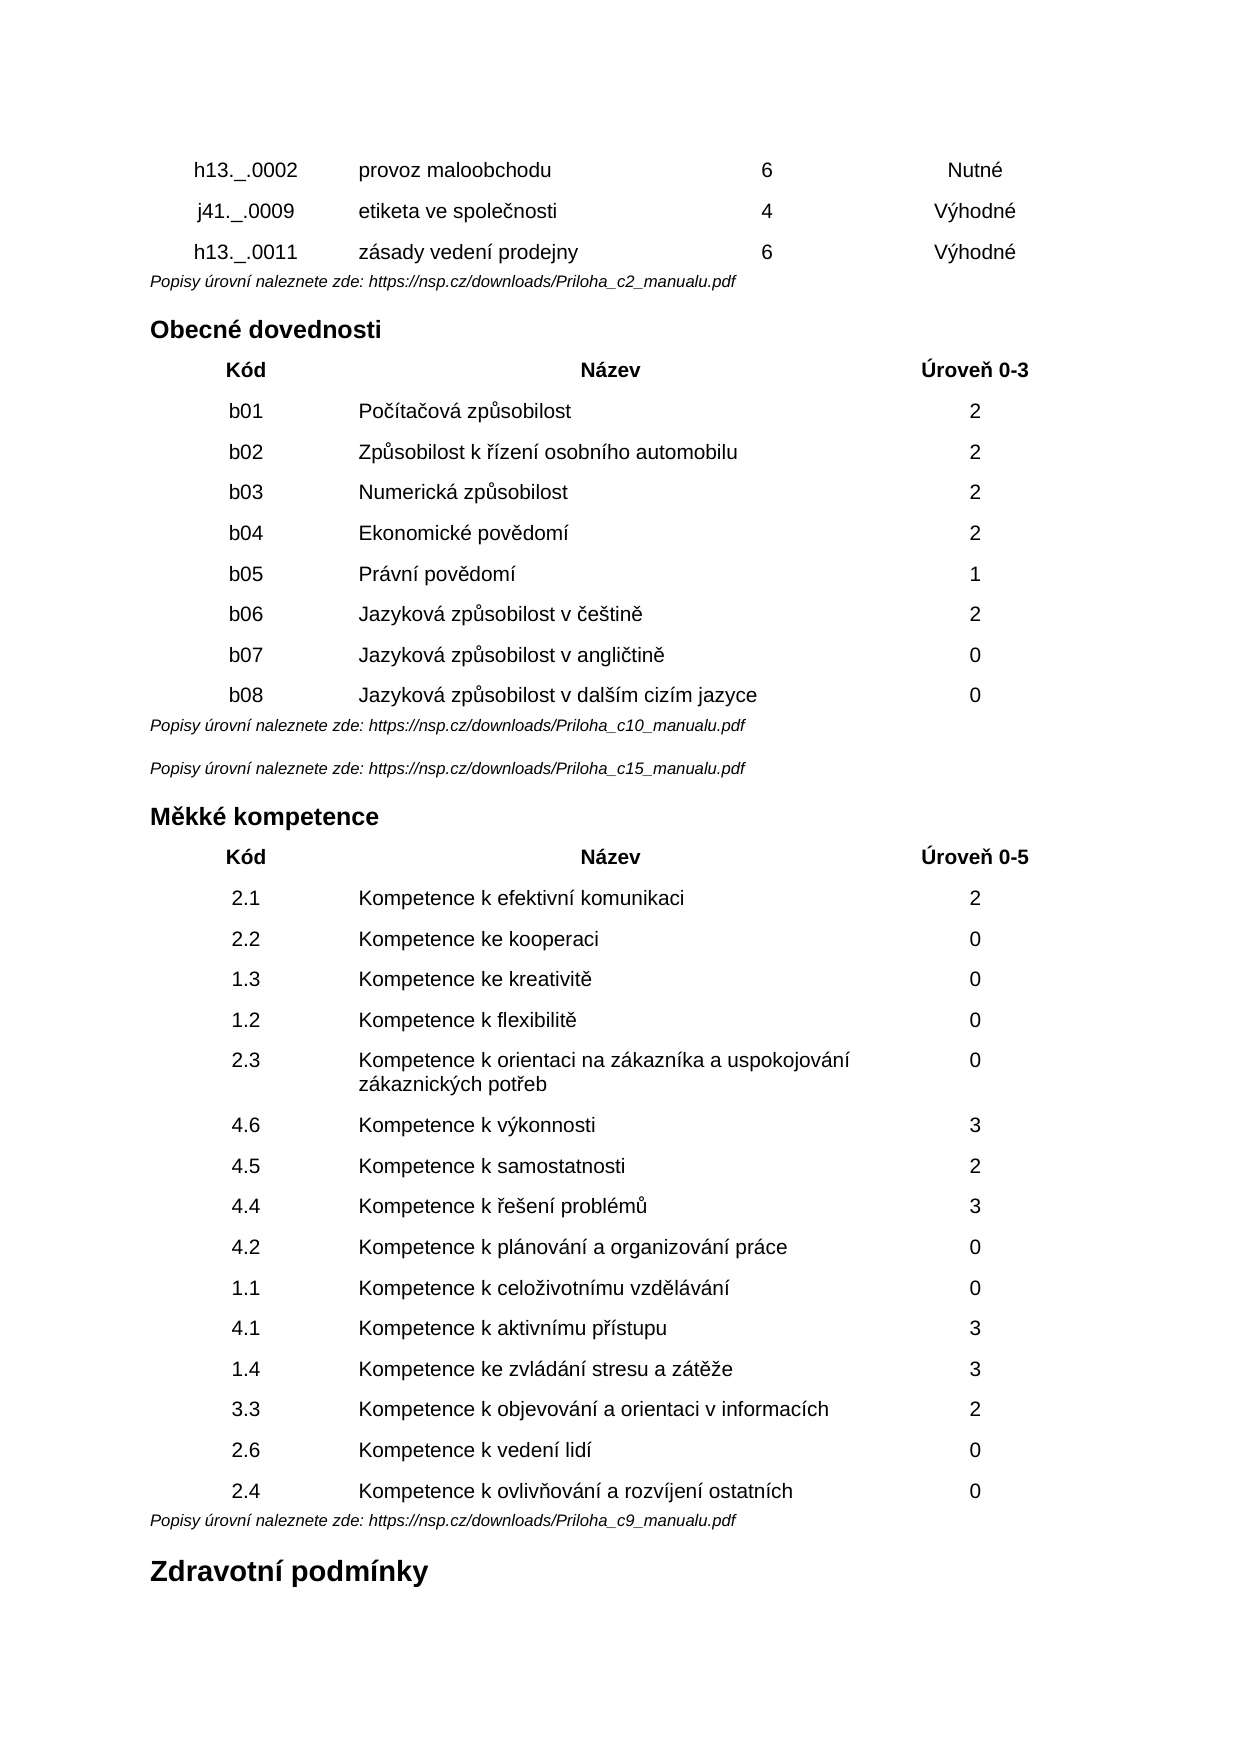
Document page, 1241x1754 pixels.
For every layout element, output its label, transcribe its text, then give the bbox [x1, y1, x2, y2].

table_cell 2.2 [142, 918, 350, 959]
table_cell h13._.0011 [142, 231, 350, 272]
table_cell Výhodné [871, 191, 1079, 231]
table_cell 2.1 [142, 878, 350, 918]
table_cell 2 [871, 431, 1079, 472]
subtitle Zdravotní podmínky [150, 1554, 1090, 1587]
table_cell j41._.0009 [142, 191, 350, 231]
table_cell etiketa ve společnosti [350, 191, 662, 231]
table_cell 1 [871, 553, 1079, 594]
table_cell 2 [871, 1145, 1079, 1186]
table_header Úroveň 0-5 [871, 837, 1079, 877]
table_header Název [350, 837, 871, 877]
table_cell b03 [142, 472, 350, 512]
table_cell Kompetence k plánování a organizování práce [350, 1226, 871, 1267]
table_cell 2 [871, 594, 1079, 634]
table_cell 0 [871, 1267, 1079, 1308]
subtitle Obecné dovednosti [150, 315, 1090, 344]
table_cell Kompetence k výkonnosti [350, 1105, 871, 1145]
table_cell Kompetence k objevování a orientaci v informacích [350, 1389, 871, 1429]
table_cell 4.6 [142, 1105, 350, 1145]
table_cell 0 [871, 634, 1079, 675]
table_cell 0 [871, 675, 1079, 716]
table_cell 6 [663, 231, 871, 272]
table_cell 2 [871, 878, 1079, 918]
table_cell 4.2 [142, 1226, 350, 1267]
table_cell 1.2 [142, 999, 350, 1040]
table_cell 2 [871, 513, 1079, 553]
table_cell Kompetence k efektivní komunikaci [350, 878, 871, 918]
table_cell 3 [871, 1186, 1079, 1226]
table_cell 2 [871, 1389, 1079, 1429]
table_header Úroveň 0-3 [871, 350, 1079, 391]
table_cell 4.1 [142, 1308, 350, 1348]
table_cell 0 [871, 1470, 1079, 1511]
table_cell 4.5 [142, 1145, 350, 1186]
table_cell 6 [663, 150, 871, 191]
table_cell Numerická způsobilost [350, 472, 871, 512]
table_cell Jazyková způsobilost v dalším cizím jazyce [350, 675, 871, 716]
table_cell 0 [871, 1226, 1079, 1267]
table_cell Kompetence k samostatnosti [350, 1145, 871, 1186]
table_cell 2.4 [142, 1470, 350, 1511]
table_cell 1.4 [142, 1348, 350, 1389]
table_cell zásady vedení prodejny [350, 231, 662, 272]
table_cell Kompetence k řešení problémů [350, 1186, 871, 1226]
table_cell 1.3 [142, 959, 350, 999]
table_cell Kompetence k aktivnímu přístupu [350, 1308, 871, 1348]
table_header Kód [142, 350, 350, 391]
table_cell Kompetence k orientaci na zákazníka a uspokojování zákaznických potřeb [350, 1040, 871, 1104]
table_cell b02 [142, 431, 350, 472]
table_cell 0 [871, 1040, 1079, 1104]
table_cell 0 [871, 1430, 1079, 1470]
table_cell 4.4 [142, 1186, 350, 1226]
table_cell 3 [871, 1308, 1079, 1348]
table_header Název [350, 350, 871, 391]
table_cell Výhodné [871, 231, 1079, 272]
table_cell 2 [871, 472, 1079, 512]
table_cell Jazyková způsobilost v češtině [350, 594, 871, 634]
table_cell Kompetence k flexibilitě [350, 999, 871, 1040]
table_cell 2.3 [142, 1040, 350, 1104]
table_cell 1.1 [142, 1267, 350, 1308]
table_cell 3.3 [142, 1389, 350, 1429]
subtitle Měkké kompetence [150, 802, 1090, 831]
text Popisy úrovní naleznete zde: https://nsp.cz/downloads/Priloha_c10_manualu.pdf [150, 716, 1090, 735]
table_cell Ekonomické povědomí [350, 513, 871, 553]
table_cell Jazyková způsobilost v angličtině [350, 634, 871, 675]
table_cell b04 [142, 513, 350, 553]
table_cell Právní povědomí [350, 553, 871, 594]
table_cell 4 [663, 191, 871, 231]
table_cell Kompetence ke kreativitě [350, 959, 871, 999]
table_cell 3 [871, 1348, 1079, 1389]
table_cell 2 [871, 391, 1079, 431]
table_cell Kompetence k vedení lidí [350, 1430, 871, 1470]
table_cell b06 [142, 594, 350, 634]
table_cell Nutné [871, 150, 1079, 191]
table_cell b08 [142, 675, 350, 716]
table_cell b07 [142, 634, 350, 675]
table_cell provoz maloobchodu [350, 150, 662, 191]
table_cell Kompetence ke zvládání stresu a zátěže [350, 1348, 871, 1389]
table_cell Kompetence k ovlivňování a rozvíjení ostatních [350, 1470, 871, 1511]
table_cell Počítačová způsobilost [350, 391, 871, 431]
table_cell b05 [142, 553, 350, 594]
text Popisy úrovní naleznete zde: https://nsp.cz/downloads/Priloha_c9_manualu.pdf [150, 1511, 1090, 1530]
table_cell 3 [871, 1105, 1079, 1145]
table_cell h13._.0002 [142, 150, 350, 191]
table_header Kód [142, 837, 350, 877]
table_cell 2.6 [142, 1430, 350, 1470]
text Popisy úrovní naleznete zde: https://nsp.cz/downloads/Priloha_c15_manualu.pdf [150, 759, 1090, 778]
table_cell Způsobilost k řízení osobního automobilu [350, 431, 871, 472]
table_cell Kompetence k celoživotnímu vzdělávání [350, 1267, 871, 1308]
table_cell 0 [871, 959, 1079, 999]
table_cell 0 [871, 999, 1079, 1040]
table_cell Kompetence ke kooperaci [350, 918, 871, 959]
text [150, 272, 1090, 291]
table_cell b01 [142, 391, 350, 431]
table_cell 0 [871, 918, 1079, 959]
